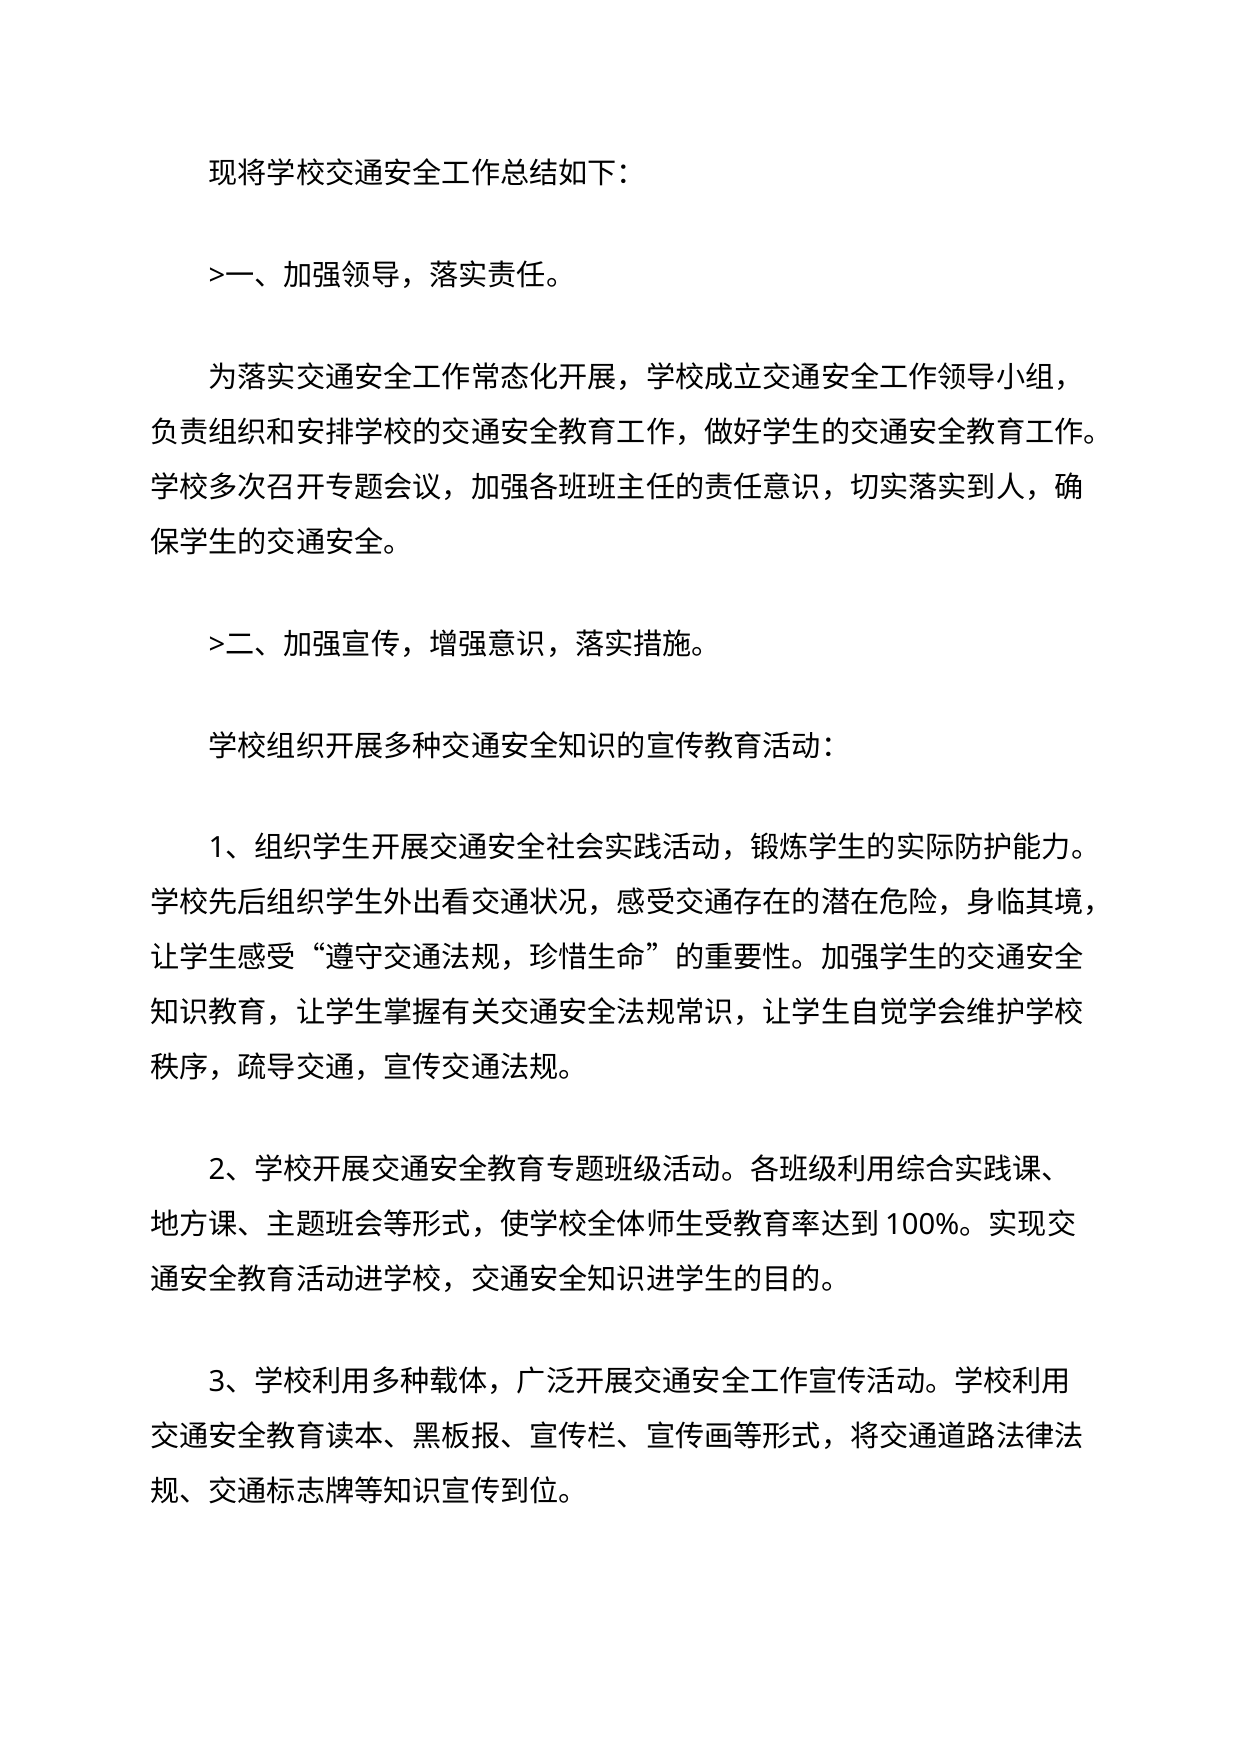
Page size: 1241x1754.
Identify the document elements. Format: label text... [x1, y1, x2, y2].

text 学校组织开展多种交通安全知识的宣传教育活动： [150, 722, 1090, 764]
text >一、加强领导，落实责任。 [150, 252, 1090, 294]
text 1、组织学生开展交通安全社会实践活动，锻炼学生的实际防护能力。学校先后组织学生外出看交通状况，感受交通存在的潜在危险，身临其境，让学生感受“遵守交通法规，珍惜生命”的重要性。加强学生的交通安全知识教育，让学生掌握有关交通安全法规常识，让学生自觉学会维护学校秩序，疏导交通，宣传交通法规。 [150, 824, 1090, 1086]
text 2、学校开展交通安全教育专题班级活动。各班级利用综合实践课、地方课、主题班会等形式，使学校全体师生受教育率达到100%。实现交通安全教育活动进学校，交通安全知识进学生的目的。 [150, 1145, 1090, 1298]
text 3、学校利用多种载体，广泛开展交通安全工作宣传活动。学校利用交通安全教育读本、黑板报、宣传栏、宣传画等形式，将交通道路法律法规、交通标志牌等知识宣传到位。 [150, 1357, 1090, 1509]
text >二、加强宣传，增强意识，落实措施。 [150, 620, 1090, 663]
text 现将学校交通安全工作总结如下： [150, 150, 1090, 192]
text 为落实交通安全工作常态化开展，学校成立交通安全工作领导小组，负责组织和安排学校的交通安全教育工作，做好学生的交通安全教育工作。学校多次召开专题会议，加强各班班主任的责任意识，切实落实到人，确保学生的交通安全。 [150, 354, 1090, 561]
